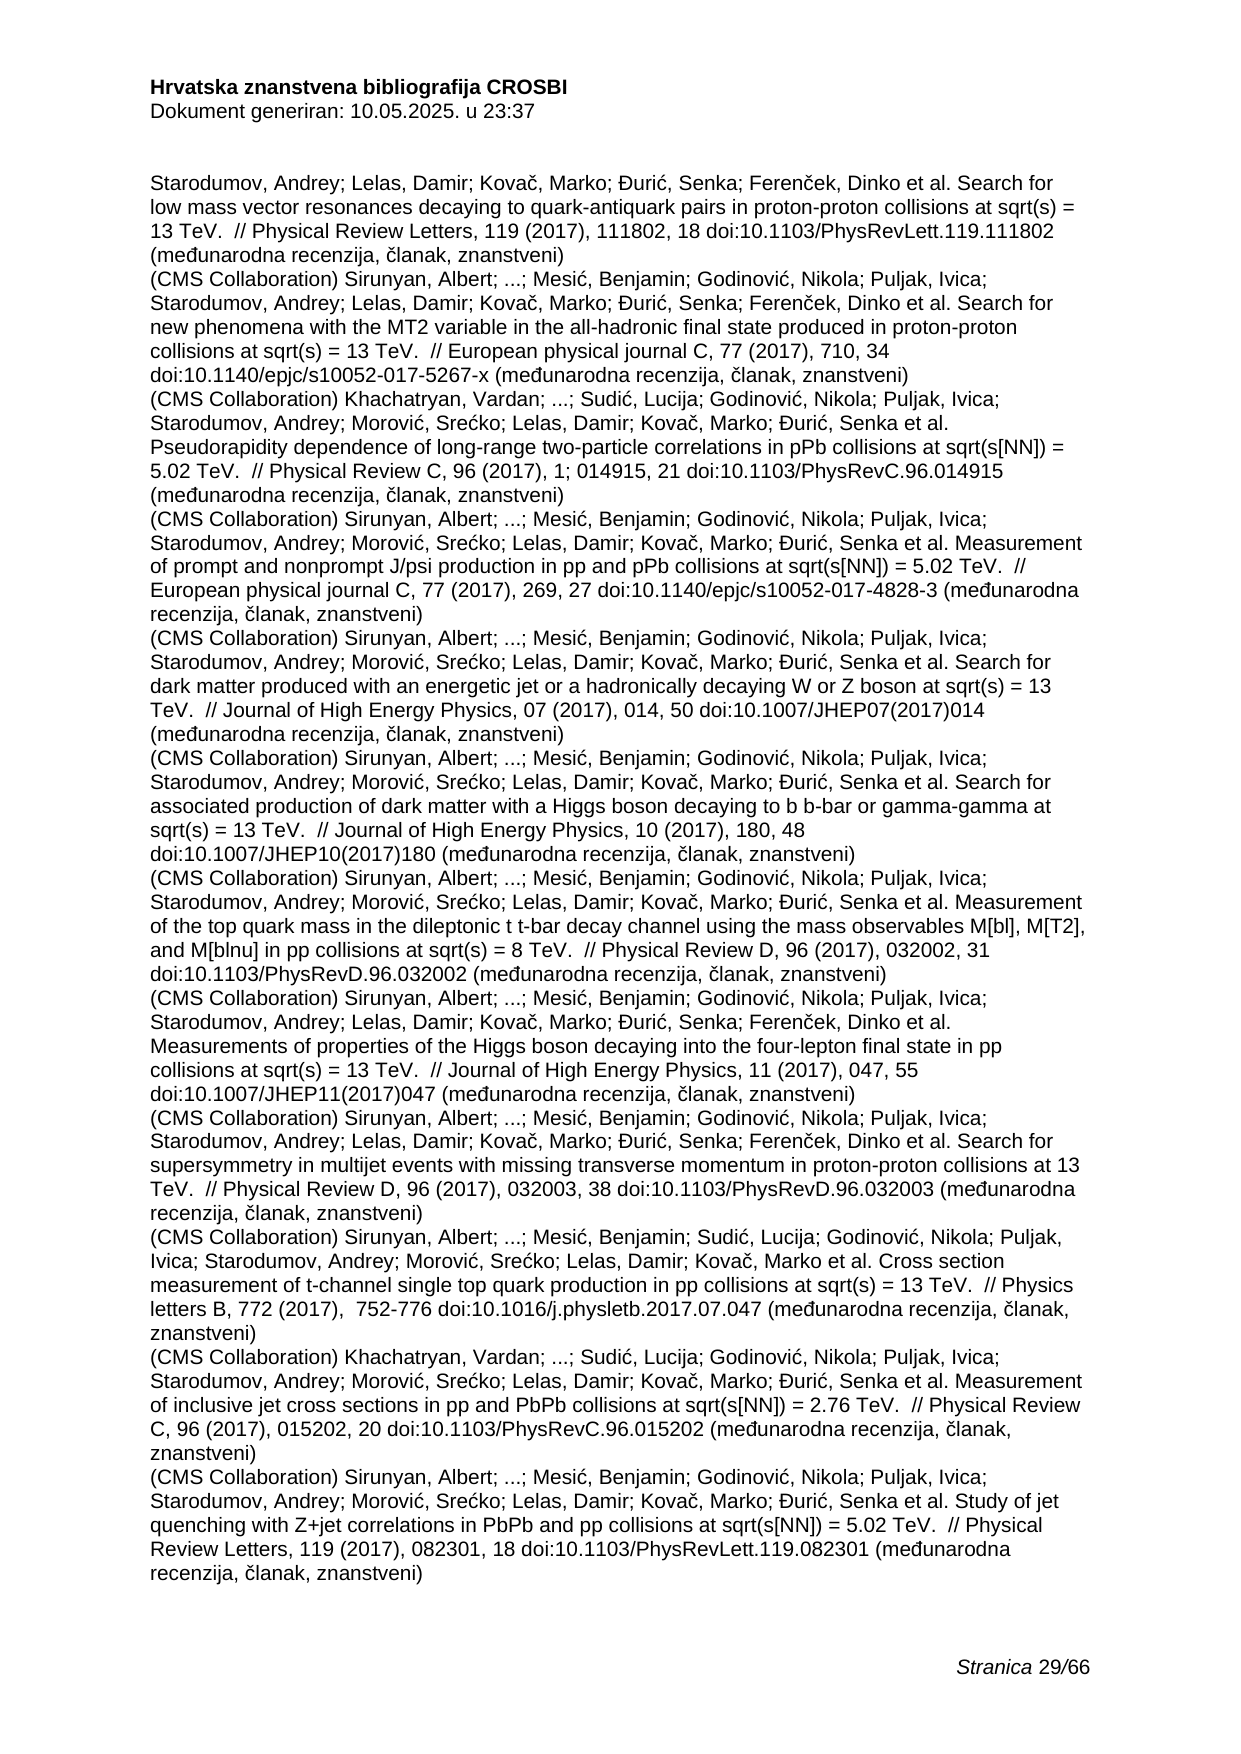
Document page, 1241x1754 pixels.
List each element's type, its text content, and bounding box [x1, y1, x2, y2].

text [150, 171, 1090, 267]
